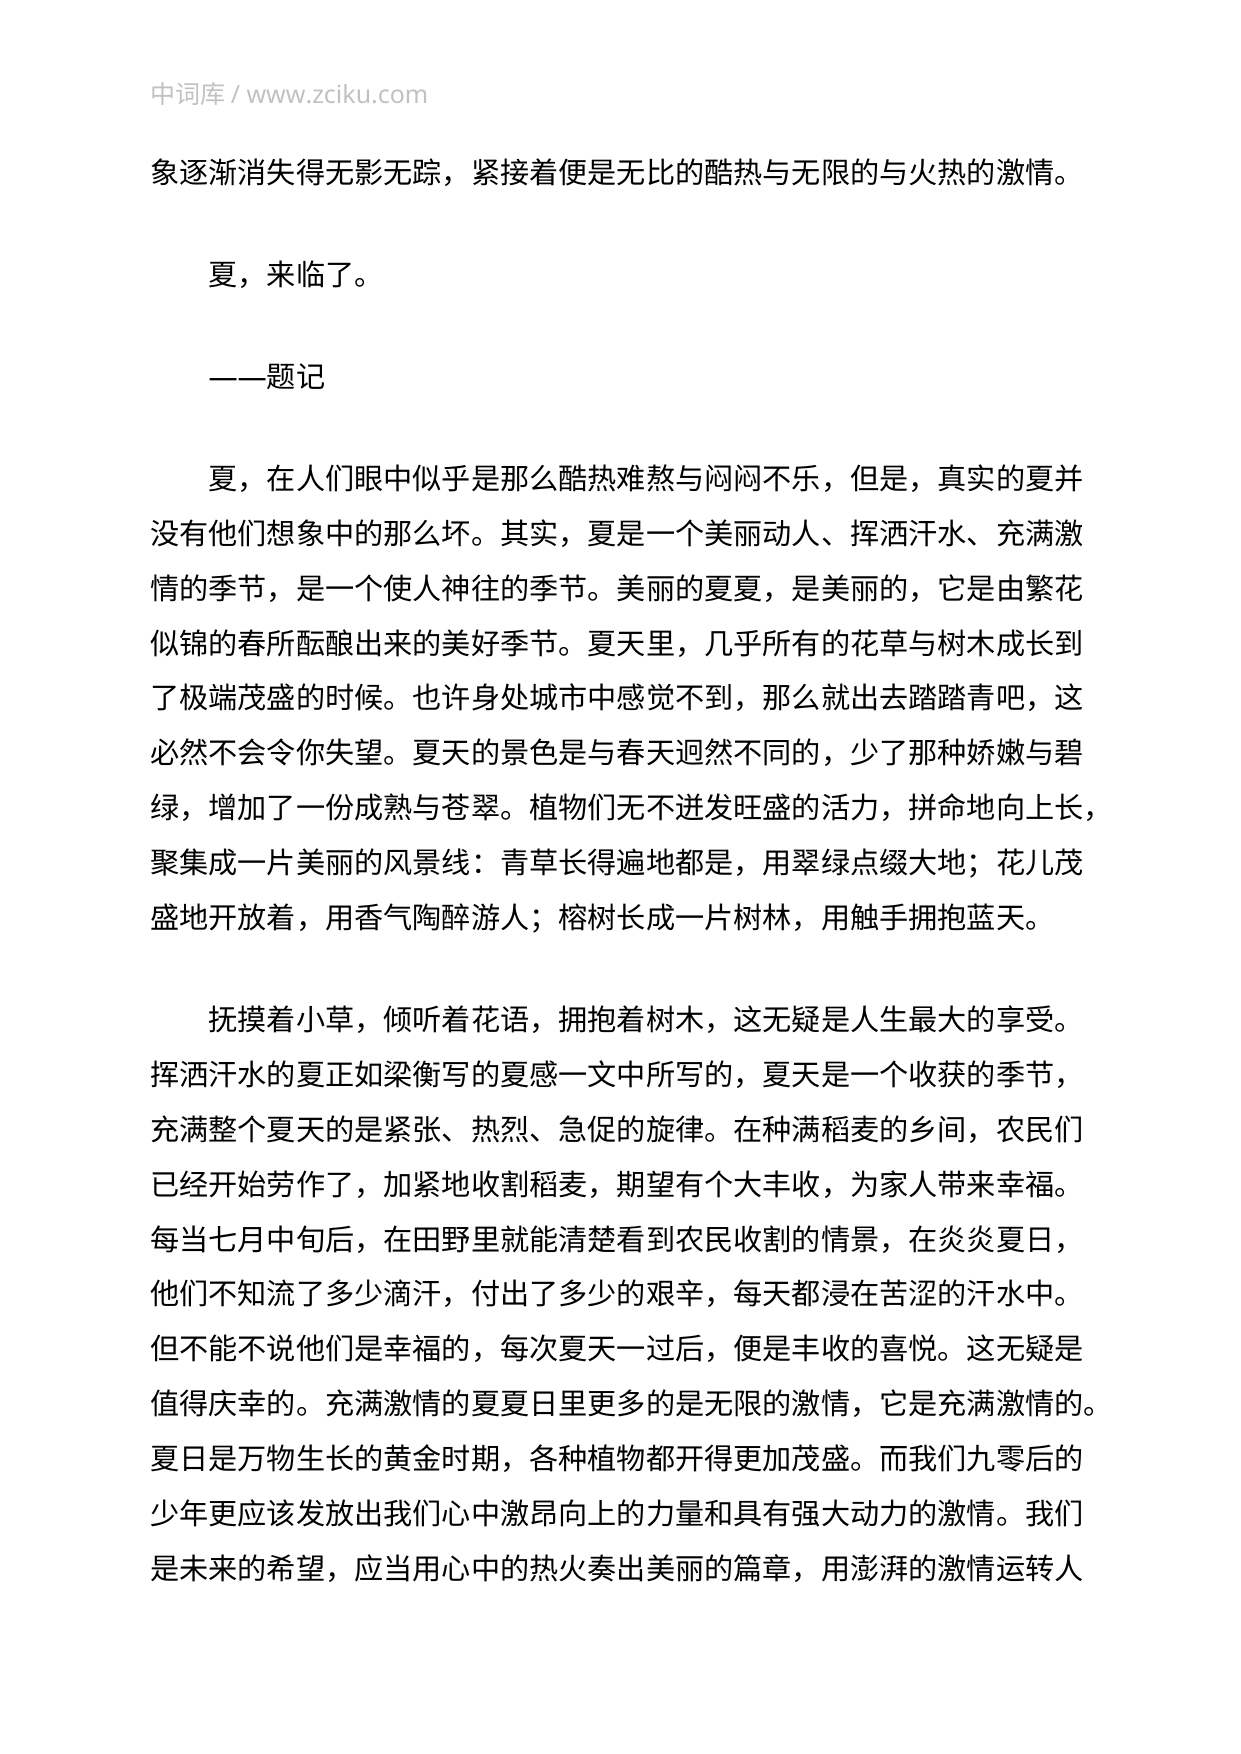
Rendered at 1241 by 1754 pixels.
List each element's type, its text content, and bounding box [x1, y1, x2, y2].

text ——题记 [150, 353, 1090, 396]
text 夏，来临了。 [150, 252, 1090, 294]
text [150, 996, 1090, 1588]
text 夏，在人们眼中似乎是那么酷热难熬与闷闷不乐，但是，真实的夏并没有他们想象中的那么坏。其实，夏是一个美丽动人、挥洒汗水、充满激情的季节，是一个使人神往的季节。美丽的夏夏，是美丽的，它是由繁花似锦的春所酝酿出来的美好季节。夏天里，几乎所有的花草与树木成长到了极端茂盛的时候。也许身处城市中感觉不到，那么就出去踏踏青吧，这必然不会令你失望。夏天的景色是与春天迥然不同的，少了那种娇嫩与碧绿，增加了一份成熟与苍翠。植物们无不迸发旺盛的活力，拼命地向上长，聚集成一片美丽的风景线：青草长得遍地都是，用翠绿点缀大地；花儿茂盛地开放着，用香气陶醉游人；榕树长成一片树林，用触手拥抱蓝天。 [150, 456, 1090, 937]
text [150, 150, 1090, 192]
